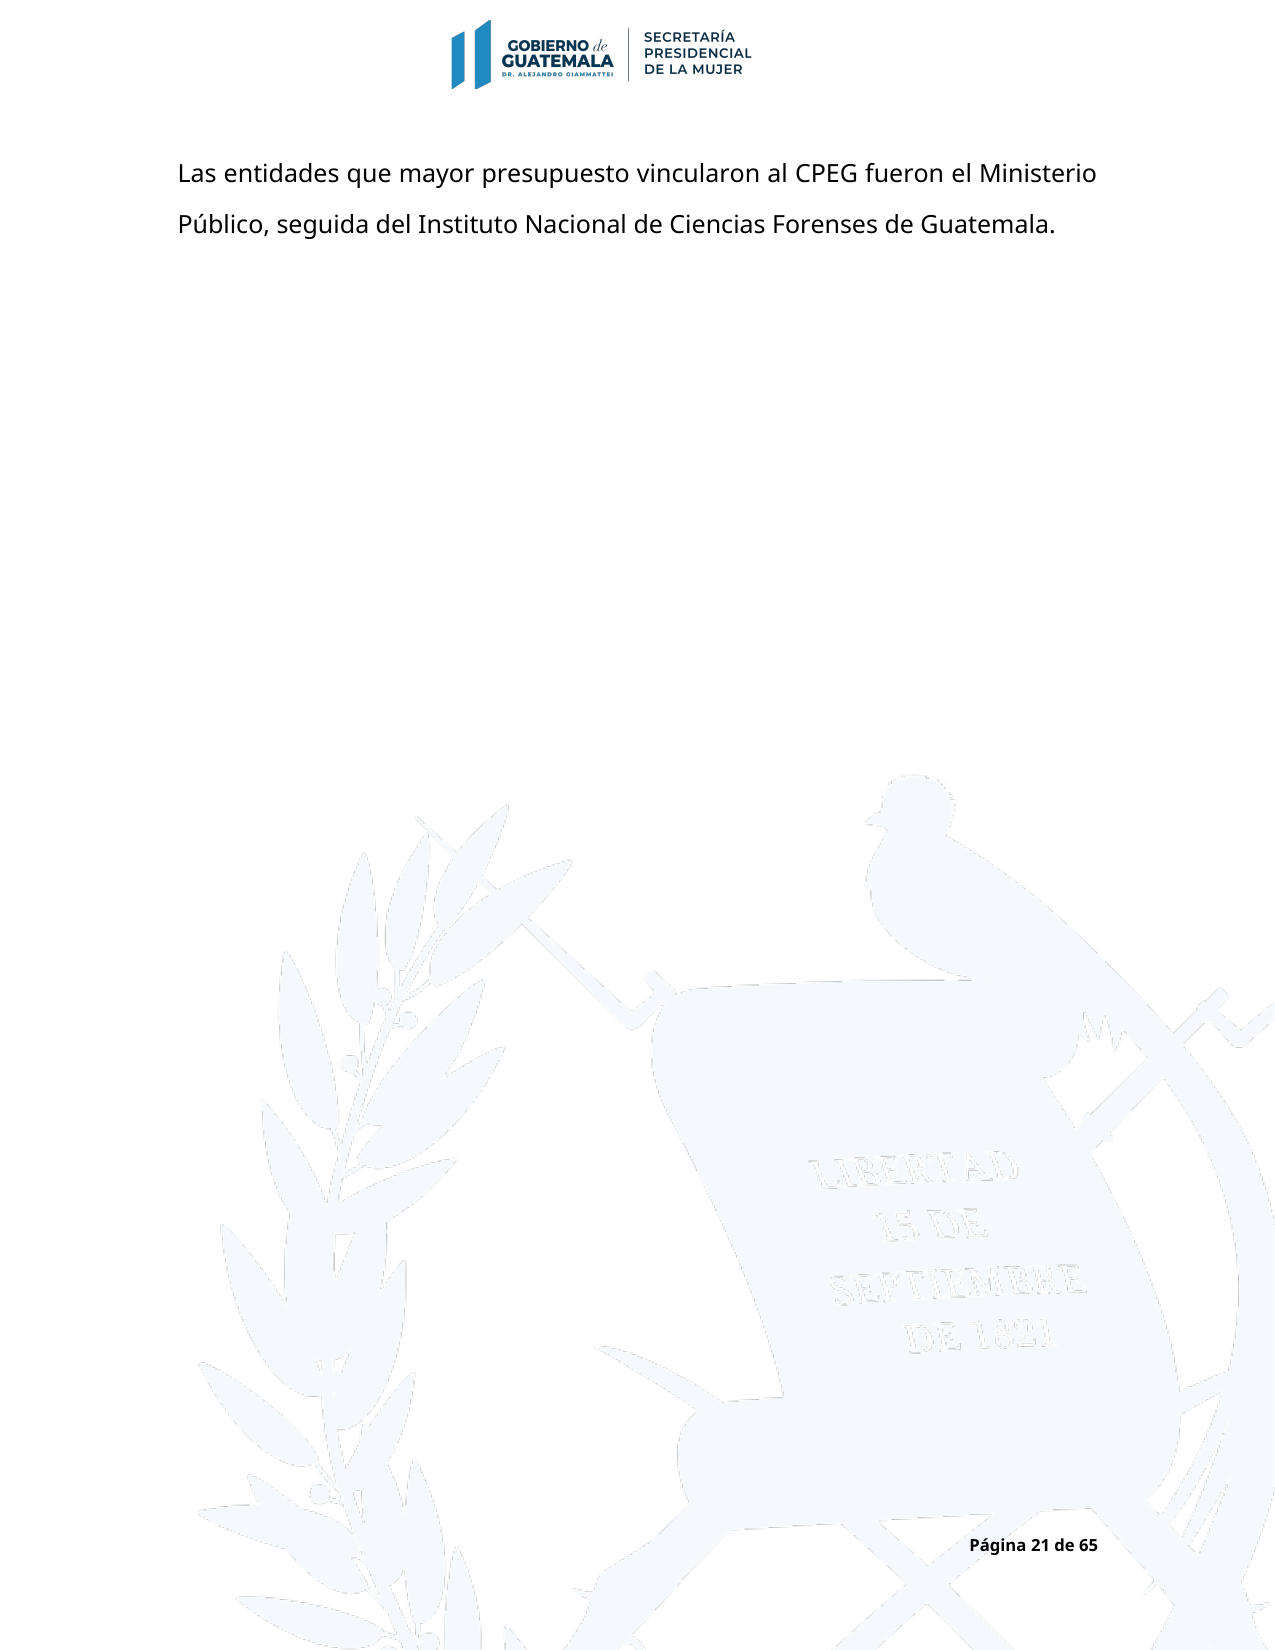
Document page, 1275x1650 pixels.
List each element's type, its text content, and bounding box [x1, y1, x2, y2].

text Las entidades que mayor presupuesto vincularon al CPEG fueron el Ministerio Público, seguida del Instituto Nacional de Ciencias Forenses de Guatemala. [177, 155, 1098, 240]
